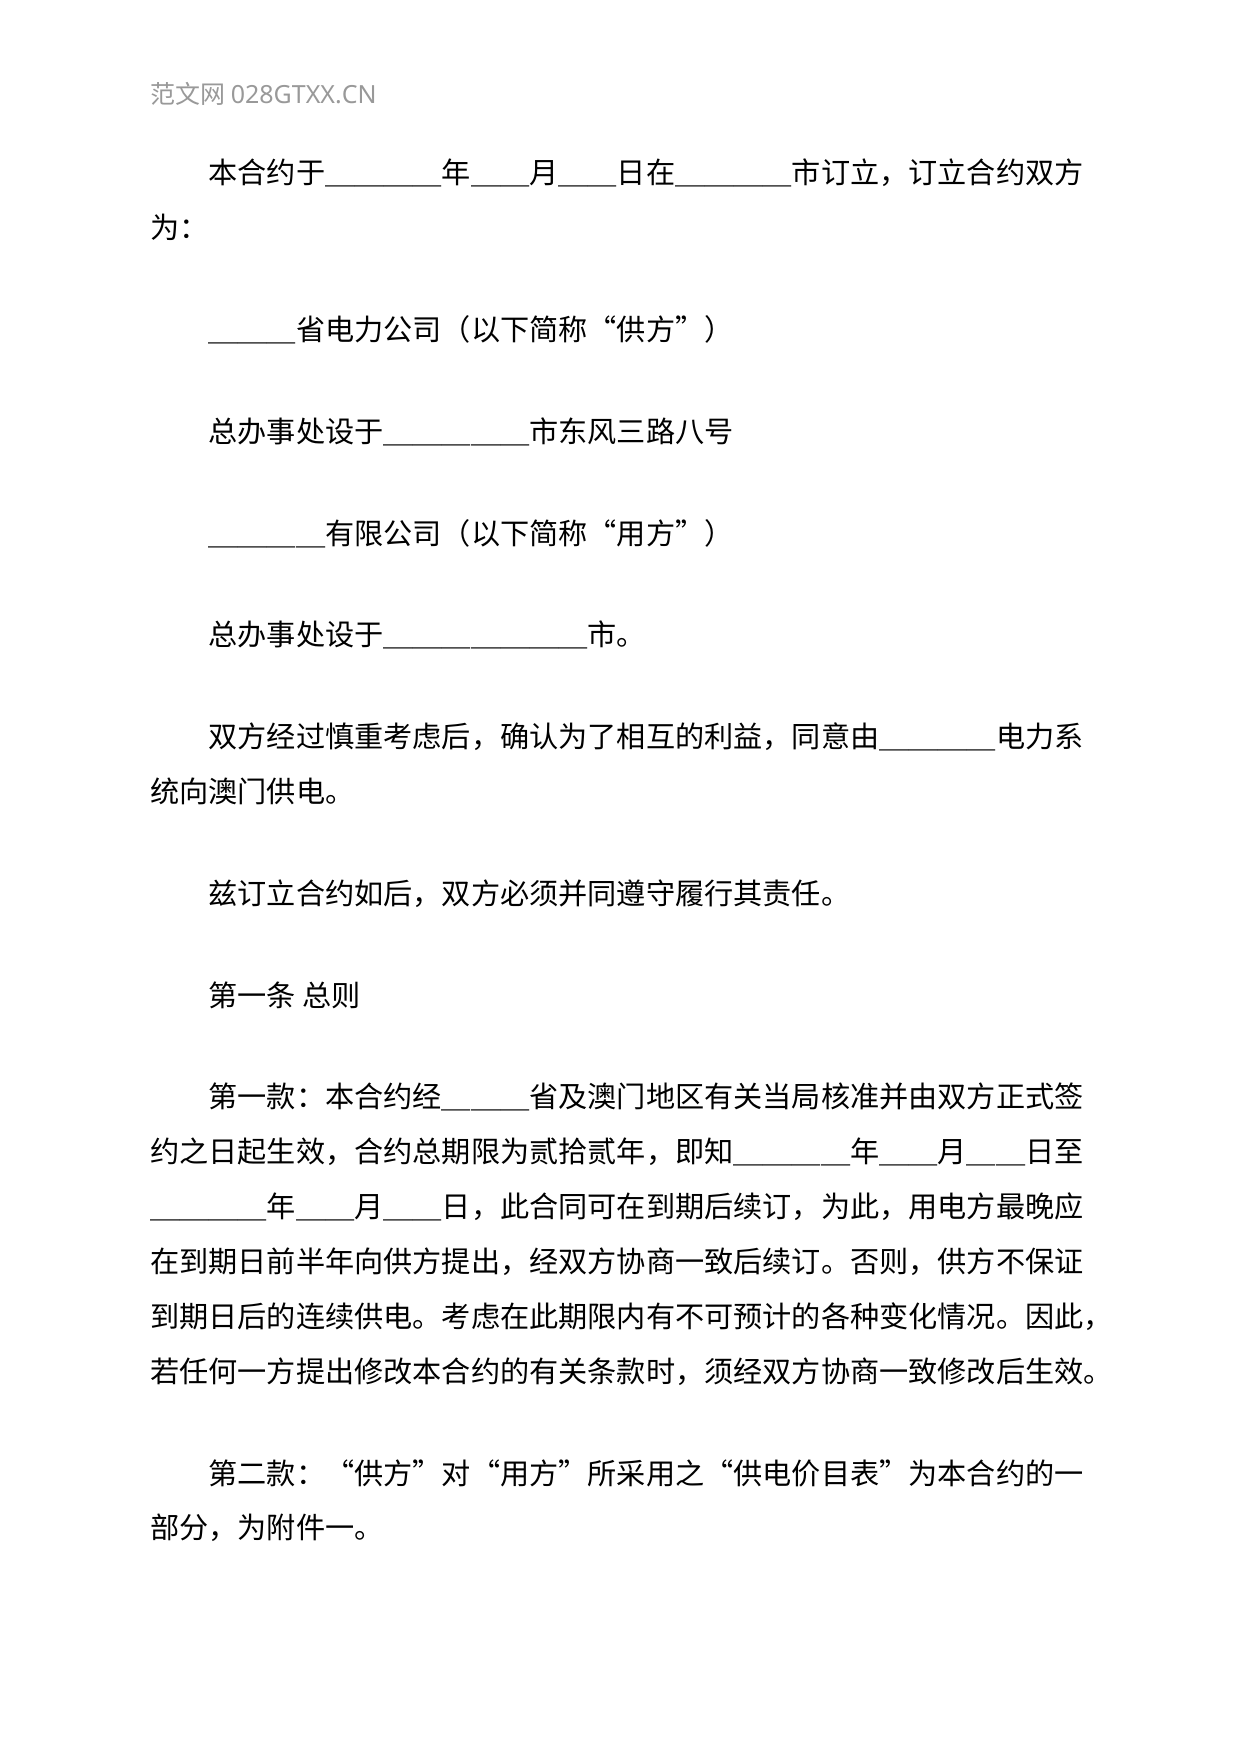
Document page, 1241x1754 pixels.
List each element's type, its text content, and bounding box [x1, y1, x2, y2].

text 本合约于＿＿＿＿年＿＿月＿＿日在＿＿＿＿市订立，订立合约双方为： [150, 150, 1090, 247]
text ＿＿＿＿有限公司（以下简称“用方”） [150, 510, 1090, 552]
text 兹订立合约如后，双方必须并同遵守履行其责任。 [150, 870, 1090, 913]
text ＿＿＿省电力公司（以下简称“供方”） [150, 307, 1090, 349]
text 第一款：本合约经＿＿＿省及澳门地区有关当局核准并由双方正式签约之日起生效，合约总期限为贰拾贰年，即知＿＿＿＿年＿＿月＿＿日至＿＿＿＿年＿＿月＿＿日，此合同可在到期后续订，为此，用电方最晚应在到期日前半年向供方提出，经双方协商一致后续订。否则，供方不保证到期日后的连续供电。考虑在此期限内有不可预计的各种变化情况。因此，若任何一方提出修改本合约的有关条款时，须经双方协商一致修改后生效。 [150, 1074, 1090, 1391]
text 第二款：“供方”对“用方”所采用之“供电价目表”为本合约的一部分，为附件一。 [150, 1450, 1090, 1547]
text 总办事处设于＿＿＿＿＿＿＿市。 [150, 612, 1090, 654]
text 第一条 总则 [150, 972, 1090, 1014]
text 总办事处设于＿＿＿＿＿市东风三路八号 [150, 408, 1090, 451]
text 双方经过慎重考虑后，确认为了相互的利益，同意由＿＿＿＿电力系统向澳门供电。 [150, 714, 1090, 811]
